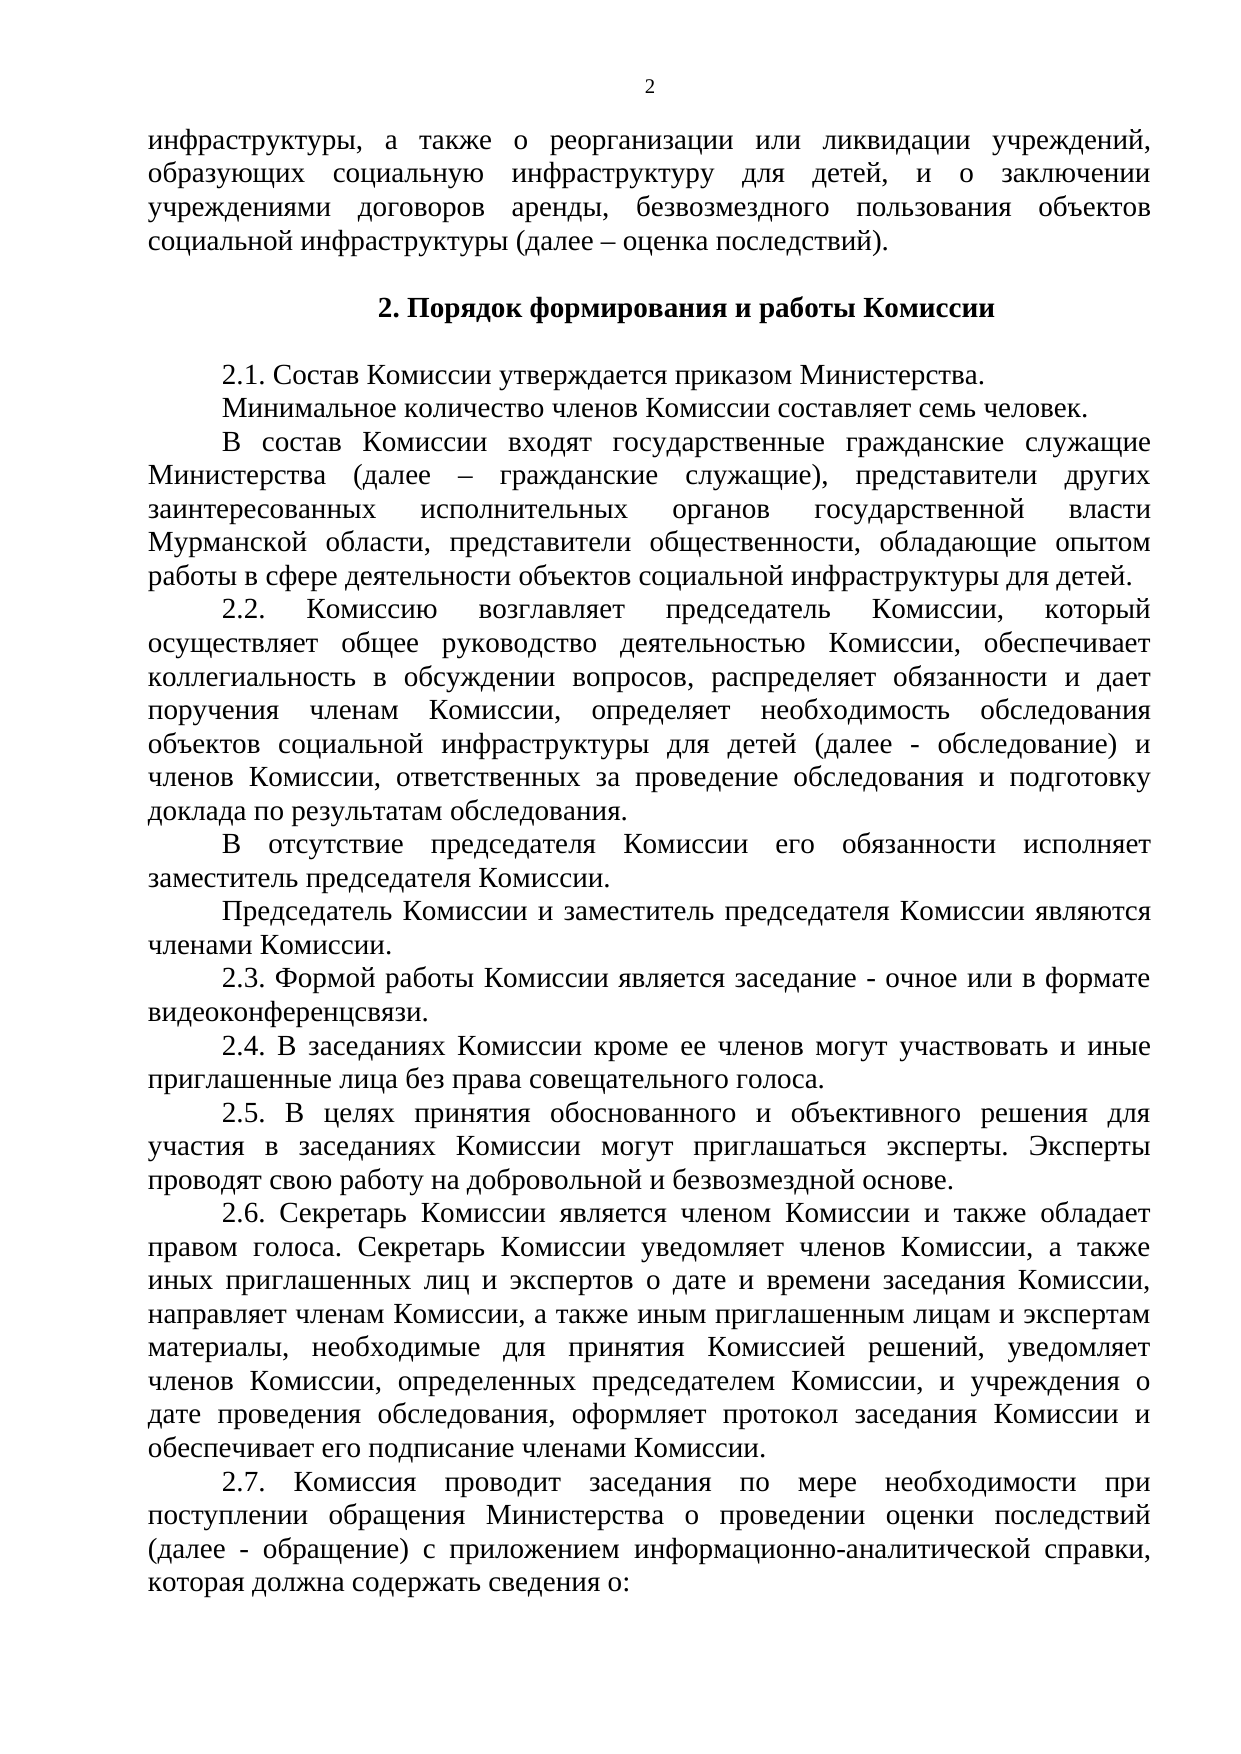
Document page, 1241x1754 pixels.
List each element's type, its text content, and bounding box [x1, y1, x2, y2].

text В состав Комиссии входят государственные гражданские служащие Министерства (далее – гражданские служащие), представители других заинтересованных исполнительных органов государственной власти Мурманской области, представители общественности, обладающие опытом работы в сфере деятельности объектов социальной инфраструктуры для детей. [148, 424, 1152, 592]
text 2.4. В заседаниях Комиссии кроме ее членов могут участвовать и иные приглашенные лица без права совещательного голоса. [148, 1028, 1152, 1095]
text 2. Порядок формирования и работы Комиссии [148, 290, 1152, 323]
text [148, 122, 1152, 256]
text 2.5. В целях принятия обоснованного и объективного решения для участия в заседаниях Комиссии могут приглашаться эксперты. Эксперты проводят свою работу на добровольной и безвозмездной основе. [148, 1095, 1152, 1195]
text Председатель Комиссии и заместитель председателя Комиссии являются членами Комиссии. [148, 893, 1152, 961]
text 2.7. Комиссия проводит заседания по мере необходимости при поступлении обращения Министерства о проведении оценки последствий (далее - обращение) с приложением информационно-аналитической справки, которая должна содержать сведения о: [148, 1464, 1152, 1598]
text 2.1. Состав Комиссии утверждается приказом Министерства. [148, 357, 1152, 390]
text В отсутствие председателя Комиссии его обязанности исполняет заместитель председателя Комиссии. [148, 826, 1152, 893]
text Минимальное количество членов Комиссии составляет семь человек. [148, 390, 1152, 424]
text 2.3. Формой работы Комиссии является заседание - очное или в формате видеоконференцсвязи. [148, 961, 1152, 1028]
text 2.2. Комиссию возглавляет председатель Комиссии, который осуществляет общее руководство деятельностью Комиссии, обеспечивает коллегиальность в обсуждении вопросов, распределяет обязанности и дает поручения членам Комиссии, определяет необходимость обследования объектов социальной инфраструктуры для детей (далее - обследование) и членов Комиссии, ответственных за проведение обследования и подготовку доклада по результатам обследования. [148, 592, 1152, 826]
text 2.6. Секретарь Комиссии является членом Комиссии и также обладает правом голоса. Секретарь Комиссии уведомляет членов Комиссии, а также иных приглашенных лиц и экспертов о дате и времени заседания Комиссии, направляет членам Комиссии, а также иным приглашенным лицам и экспертам материалы, необходимые для принятия Комиссией решений, уведомляет членов Комиссии, определенных председателем Комиссии, и учреждения о дате проведения обследования, оформляет протокол заседания Комиссии и обеспечивает его подписание членами Комиссии. [148, 1195, 1152, 1464]
